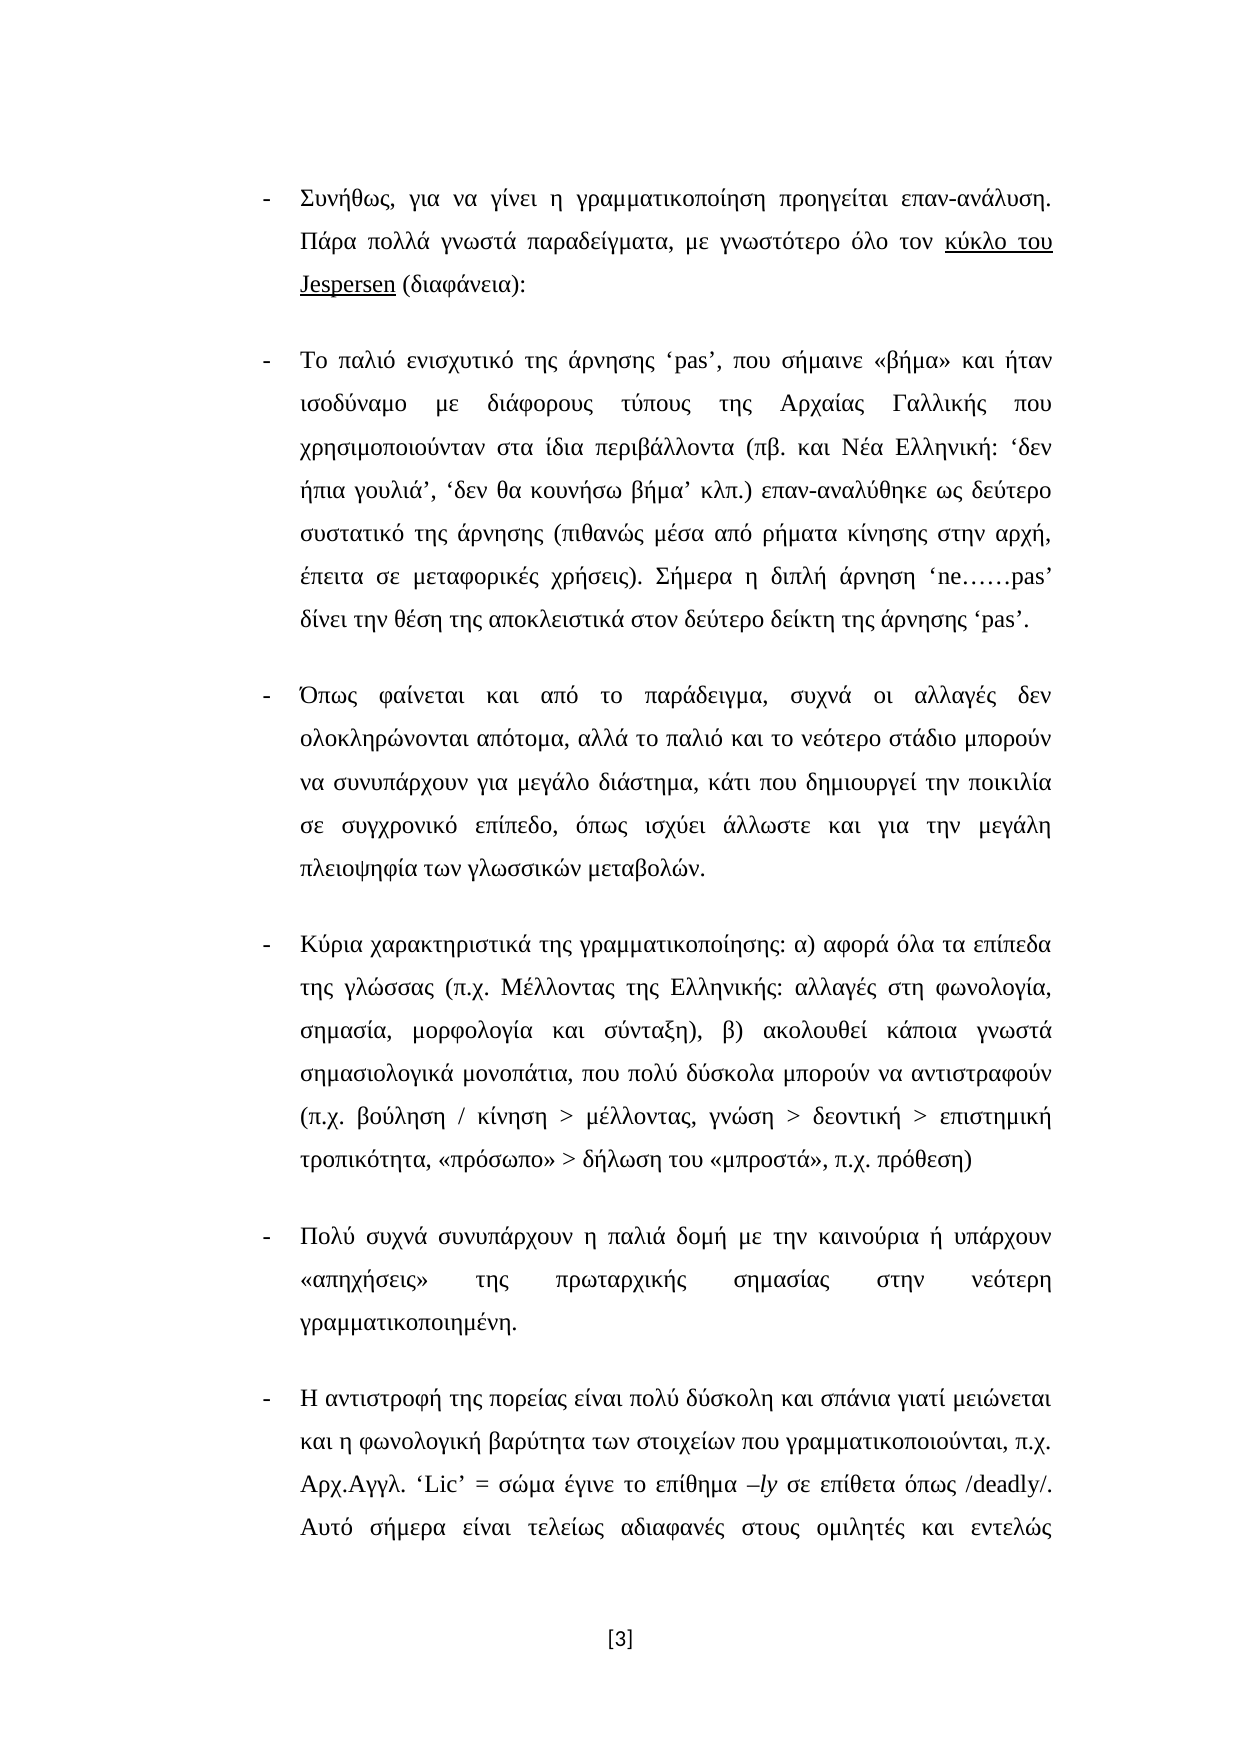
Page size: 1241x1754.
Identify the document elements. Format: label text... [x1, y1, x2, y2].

list Το παλιό ενισχυτικό της άρνησης ‘pas’, που σήμαινε «βήμα» και ήταν ισοδύναμο με διάφορους τύπους της Αρχαίας Γαλλικής που χρησιμοποιούνταν στα ίδια περιβάλλοντα (πβ. και Νέα Ελληνική: ‘δεν ήπια γουλιά’, ‘δεν θα κουνήσω βήμα’ κλπ.) επαν-αναλύθηκε ως δεύτερο συστατικό της άρνησης (πιθανώς μέσα από ρήματα κίνησης στην αρχή, έπειτα σε μεταφορικές χρήσεις). Σήμερα η διπλή άρνηση ‘ne……pas’ δίνει την θέση της αποκλειστικά στον δεύτερο δείκτη της άρνησης ‘pas’. [262, 345, 1053, 633]
list Συνήθως, για να γίνει η γραμματικοποίηση προηγείται επαν-ανάλυση. Πάρα πολλά γνωστά παραδείγματα, με γνωστότερο όλο τον κύκλο του Jespersen (διαφάνεια): [262, 183, 1053, 298]
list Πολύ συχνά συνυπάρχουν η παλιά δομή με την καινούρια ή υπάρχουν «απηχήσεις» της πρωταρχικής σημασίας στην νεότερη γραμματικοποιημένη. [262, 1221, 1053, 1336]
list Κύρια χαρακτηριστικά της γραμματικοποίησης: α) αφορά όλα τα επίπεδα της γλώσσας (π.χ. Μέλλοντας της Ελληνικής: αλλαγές στη φωνολογία, σημασία, μορφολογία και σύνταξη), β) ακολουθεί κάποια γνωστά σημασιολογικά μονοπάτια, που πολύ δύσκολα μπορούν να αντιστραφούν (π.χ. βούληση / κίνηση > μέλλοντας, γνώση > δεοντική > επιστημική τροπικότητα, «πρόσωπο» > δήλωση του «μπροστά», π.χ. πρόθεση) [262, 929, 1053, 1173]
list Όπως φαίνεται και από το παράδειγμα, συχνά οι αλλαγές δεν ολοκληρώνονται απότομα, αλλά το παλιό και το νεότερο στάδιο μπορούν να συνυπάρχουν για μεγάλο διάστημα, κάτι που δημιουργεί την ποικιλία σε συγχρονικό επίπεδο, όπως ισχύει άλλωστε και για την μεγάλη πλειοψηφία των γλωσσικών μεταβολών. [262, 680, 1053, 882]
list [262, 1383, 1053, 1541]
